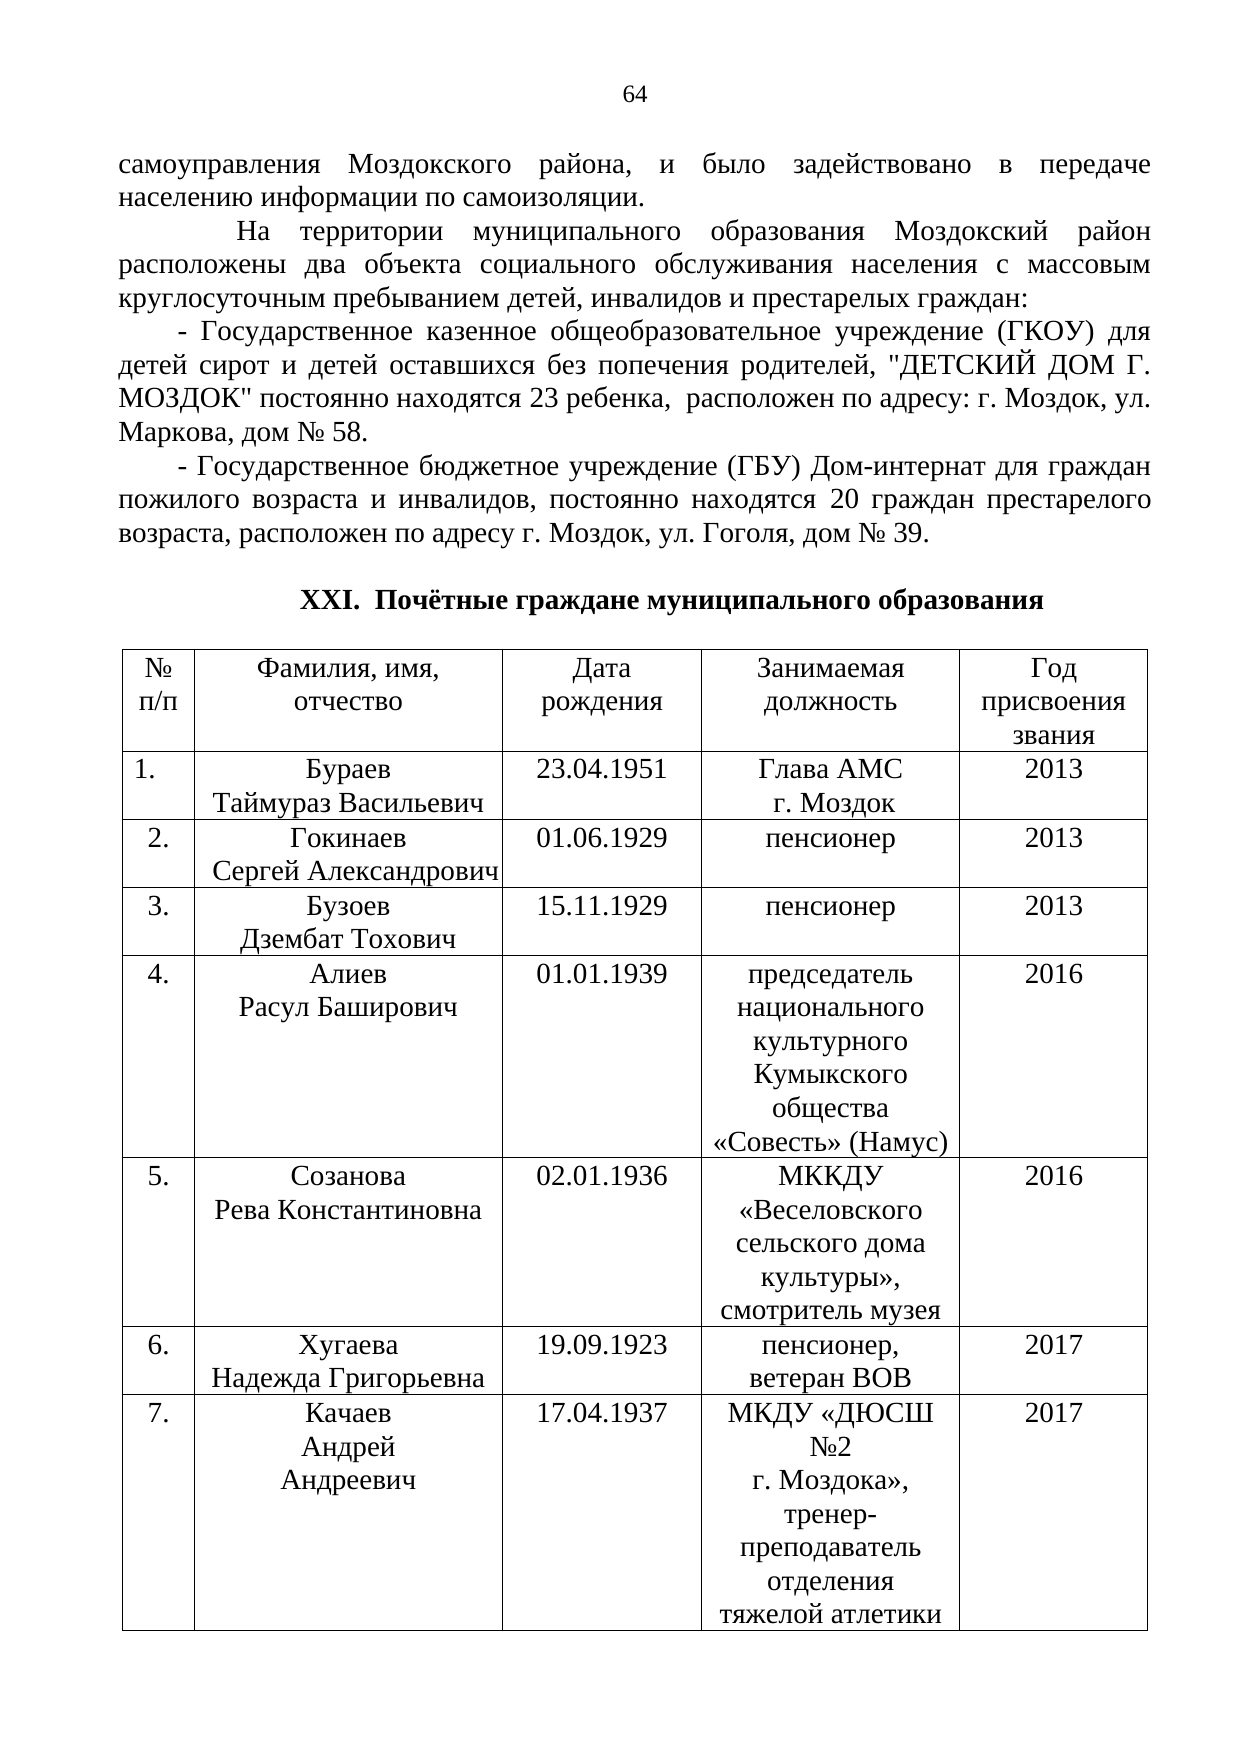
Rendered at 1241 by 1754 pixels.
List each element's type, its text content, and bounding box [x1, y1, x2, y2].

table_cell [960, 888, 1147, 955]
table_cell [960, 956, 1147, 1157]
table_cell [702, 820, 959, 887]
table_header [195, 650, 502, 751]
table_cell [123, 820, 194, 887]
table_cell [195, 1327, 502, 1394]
list - Государственное бюджетное учреждение (ГБУ) Дом-интернат для граждан пожилого возраста и инвалидов, постоянно находятся 20 граждан престарелого возраста, расположен по адресу г. Моздок, ул. Гоголя, дом № 39. [118, 448, 1152, 548]
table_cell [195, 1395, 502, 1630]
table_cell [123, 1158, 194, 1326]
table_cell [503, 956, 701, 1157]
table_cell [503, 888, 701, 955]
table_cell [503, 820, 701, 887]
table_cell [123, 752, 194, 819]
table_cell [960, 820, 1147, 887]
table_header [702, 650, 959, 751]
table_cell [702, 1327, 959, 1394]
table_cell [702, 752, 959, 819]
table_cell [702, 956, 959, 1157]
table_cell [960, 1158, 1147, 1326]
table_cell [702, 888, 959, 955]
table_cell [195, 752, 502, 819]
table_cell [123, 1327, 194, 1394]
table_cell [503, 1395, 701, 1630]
list На территории муниципального образования Моздокский район расположены два объекта социального обслуживания населения с массовым круглосуточным пребыванием детей, инвалидов и престарелых граждан: [118, 213, 1152, 313]
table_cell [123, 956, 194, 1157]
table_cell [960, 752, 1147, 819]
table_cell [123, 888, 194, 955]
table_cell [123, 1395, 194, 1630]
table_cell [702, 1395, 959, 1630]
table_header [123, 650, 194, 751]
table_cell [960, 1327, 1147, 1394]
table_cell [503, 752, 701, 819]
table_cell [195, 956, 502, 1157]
list Почётные граждане муниципального образования [192, 582, 1152, 615]
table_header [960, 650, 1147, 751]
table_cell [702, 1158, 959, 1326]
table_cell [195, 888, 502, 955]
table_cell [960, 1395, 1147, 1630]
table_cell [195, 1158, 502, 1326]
list - Государственное казенное общеобразовательное учреждение (ГКОУ) для детей сирот и детей оставшихся без попечения родителей, "ДЕТСКИЙ ДОМ Г. МОЗДОК" постоянно находятся 23 ребенка, расположен по адресу: г. Моздок, ул. Маркова, дом № 58. [118, 313, 1152, 448]
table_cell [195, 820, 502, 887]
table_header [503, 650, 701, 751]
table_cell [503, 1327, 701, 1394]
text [118, 146, 1152, 213]
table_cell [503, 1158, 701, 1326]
